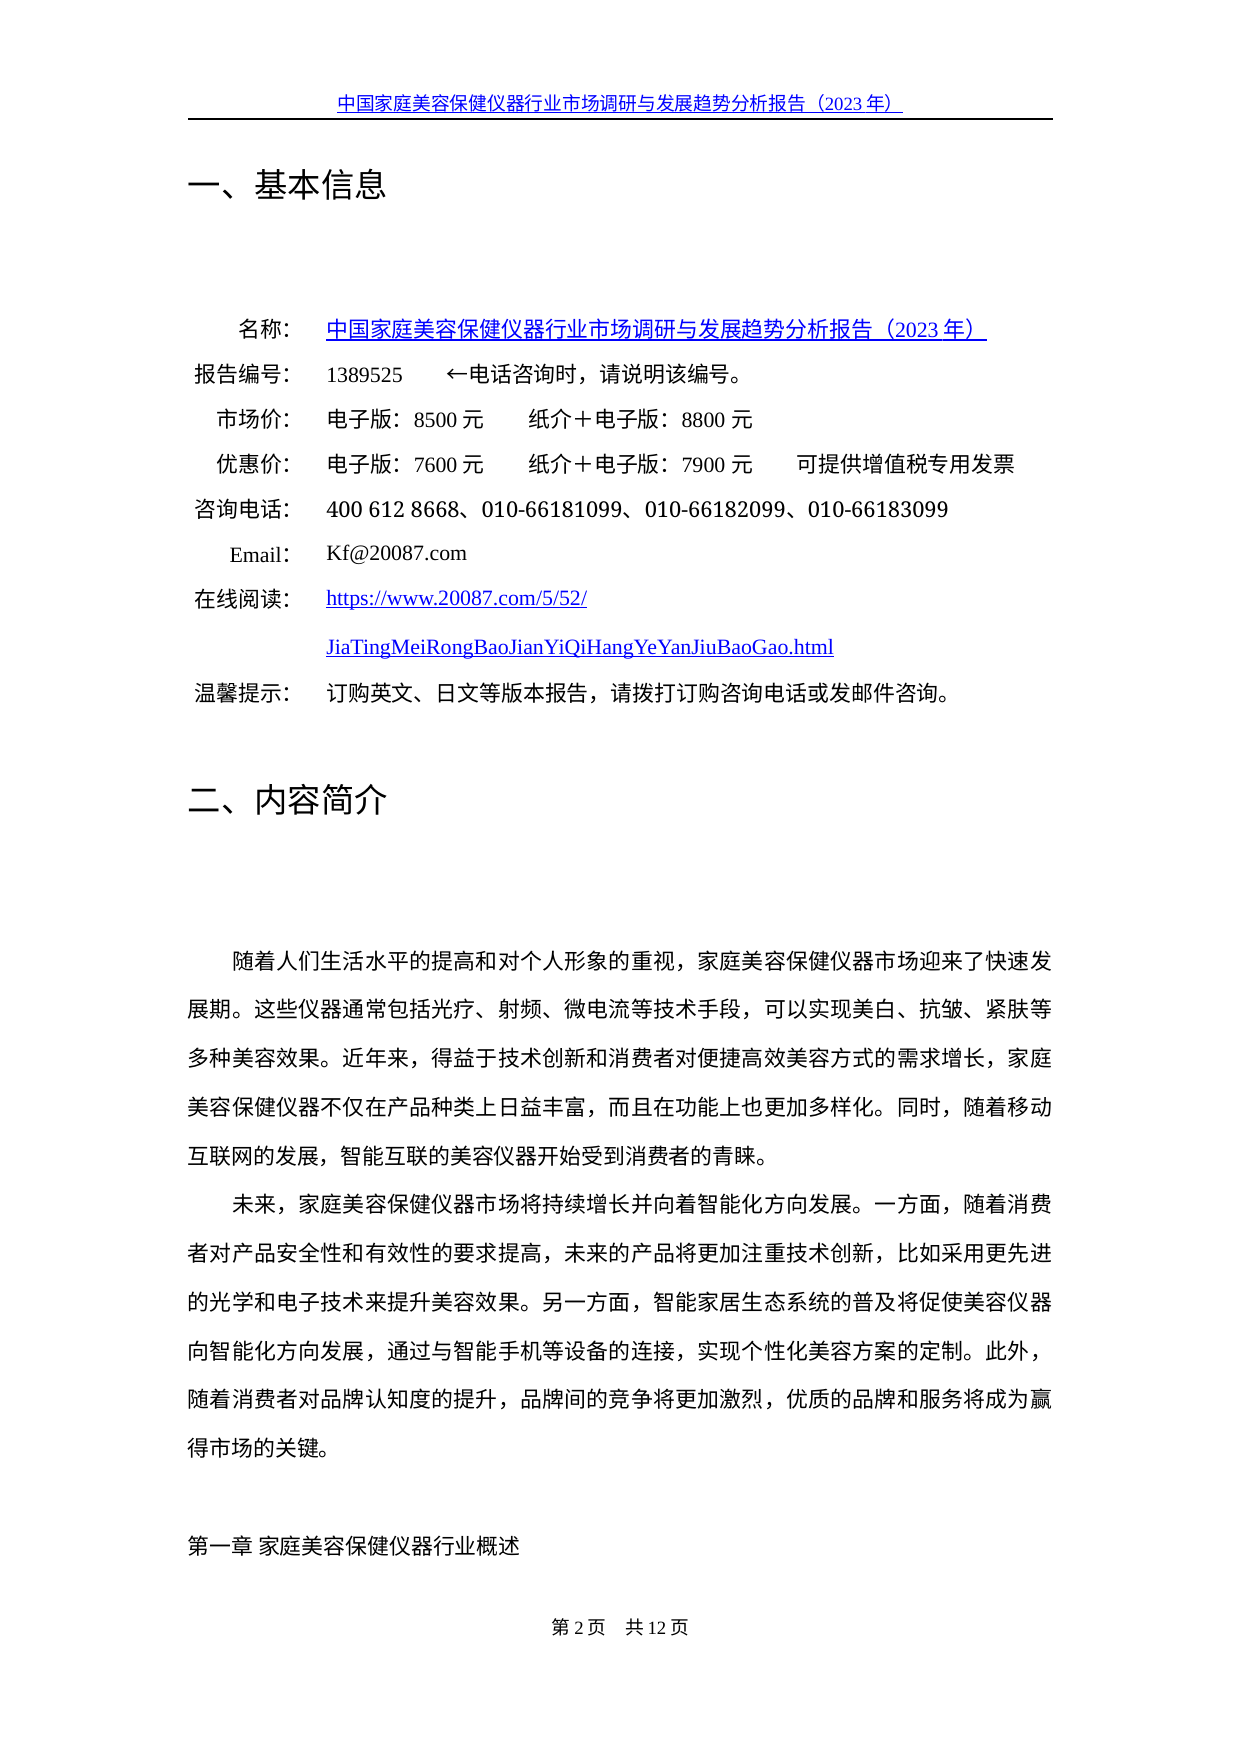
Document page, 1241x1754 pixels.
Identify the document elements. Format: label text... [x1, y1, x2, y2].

table_cell Kf@20087.com [315, 537, 1073, 582]
table_cell 订购英文、日文等版本报告，请拨打订购咨询电话或发邮件咨询。 [315, 675, 1073, 720]
table_cell Email： [167, 537, 315, 582]
table_cell 电子版：7600 元 纸介＋电子版：7900 元 可提供增值税专用发票 [315, 447, 1073, 492]
table_cell 报告编号： [167, 357, 315, 402]
table_header 名称： [167, 312, 315, 357]
table_cell 在线阅读： [167, 582, 315, 675]
table_cell [315, 582, 1073, 675]
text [187, 943, 1053, 1561]
table_cell 400 612 8668、010-66181099、010-66182099、010-66183099 [315, 492, 1073, 537]
table_cell 温馨提示： [167, 675, 315, 720]
table_cell 咨询电话： [167, 492, 315, 537]
title 二、内容简介 [187, 766, 1053, 831]
table_header 中国家庭美容保健仪器行业市场调研与发展趋势分析报告（2023年） [315, 312, 1073, 357]
table_cell 市场价： [167, 402, 315, 447]
table_cell 电子版：8500 元 纸介＋电子版：8800 元 [315, 402, 1073, 447]
table_cell 1389525 ←电话咨询时，请说明该编号。 [315, 357, 1073, 402]
table_cell 优惠价： [167, 447, 315, 492]
title 一、基本信息 [187, 150, 1053, 215]
